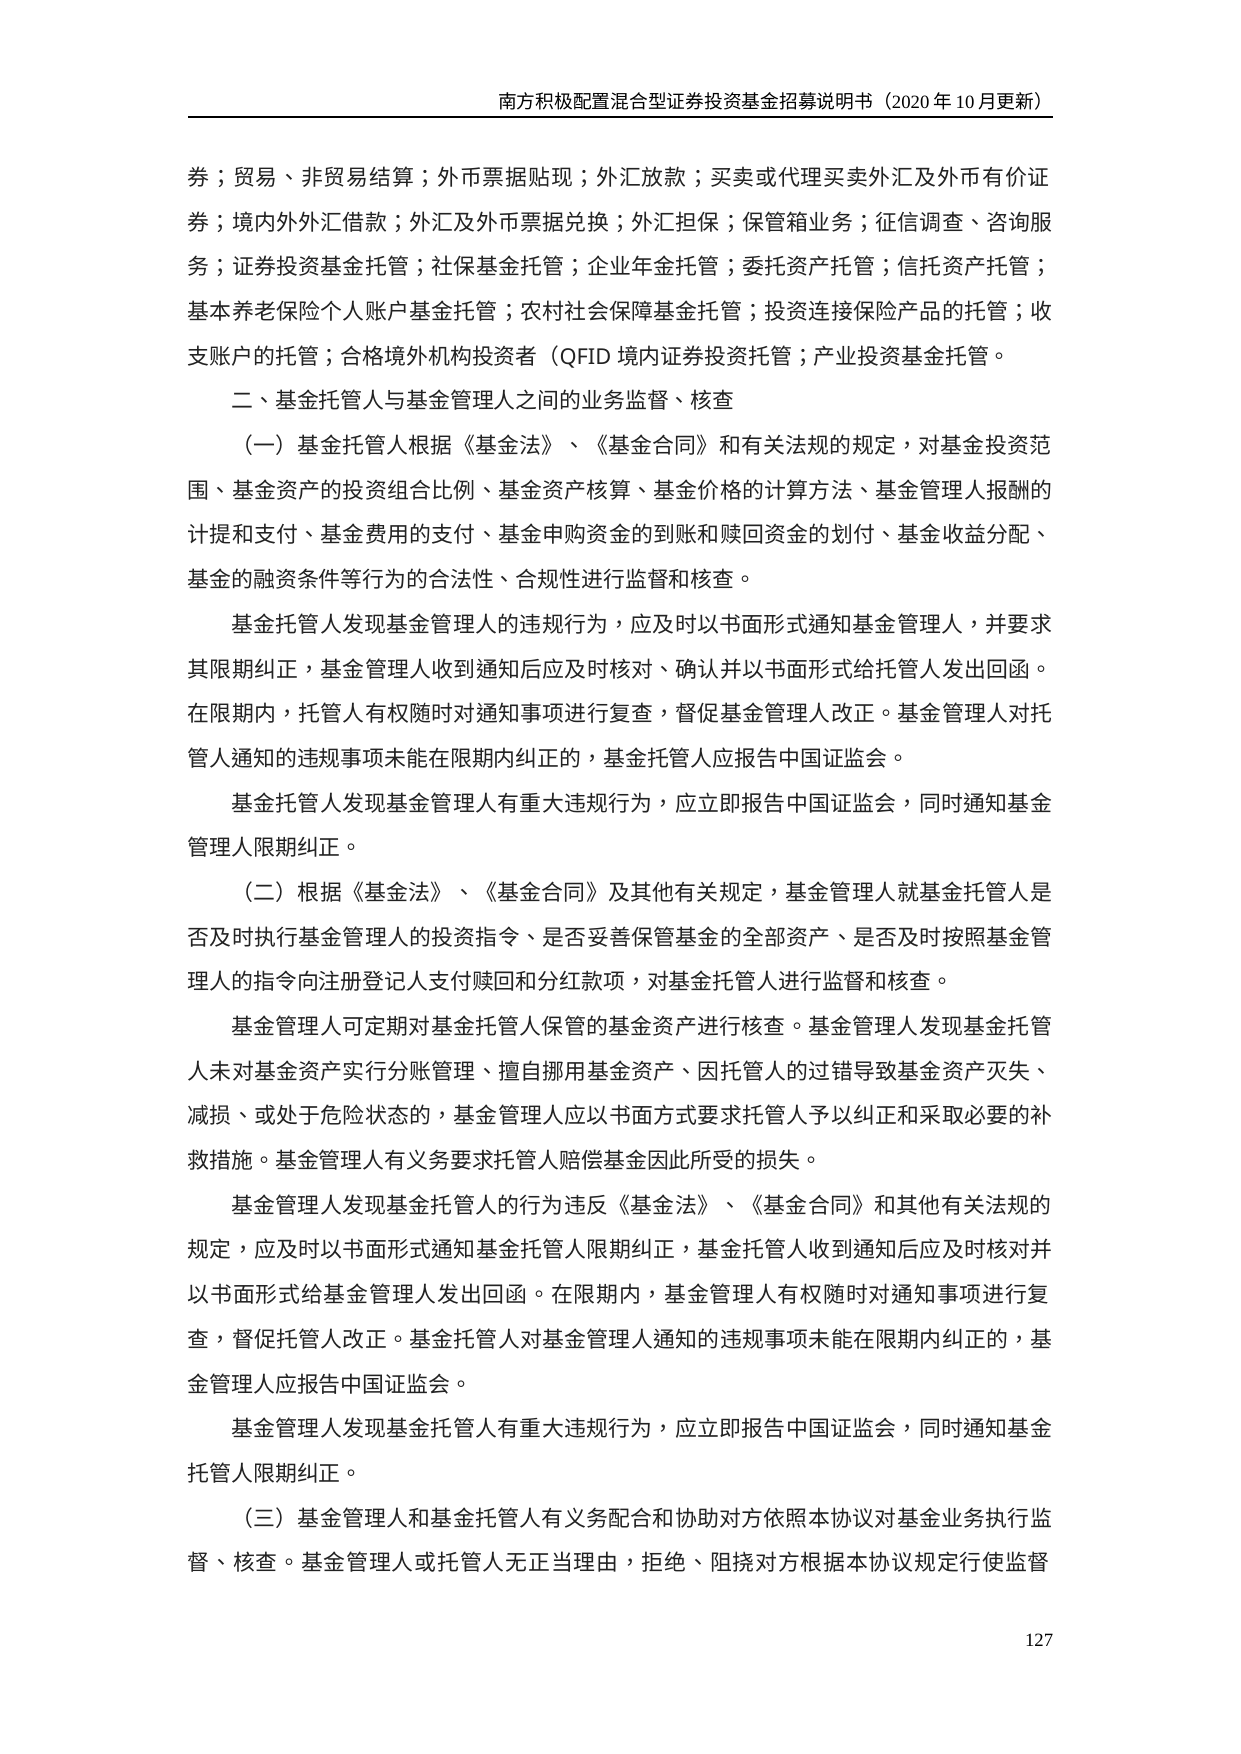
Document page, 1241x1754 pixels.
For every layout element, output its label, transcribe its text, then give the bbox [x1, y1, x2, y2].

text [187, 162, 1053, 371]
text 基金托管人发现基金管理人的违规行为，应及时以书面形式通知基金管理人，并要求其限期纠正，基金管理人收到通知后应及时核对、确认并以书面形式给托管人发出回函。在限期内，托管人有权随时对通知事项进行复查，督促基金管理人改正。基金管理人对托管人通知的违规事项未能在限期内纠正的，基金托管人应报告中国证监会。 [187, 609, 1053, 773]
text 基金管理人发现基金托管人的行为违反《基金法》、《基金合同》和其他有关法规的规定，应及时以书面形式通知基金托管人限期纠正，基金托管人收到通知后应及时核对并以书面形式给基金管理人发出回函。在限期内，基金管理人有权随时对通知事项进行复查，督促托管人改正。基金托管人对基金管理人通知的违规事项未能在限期内纠正的，基金管理人应报告中国证监会。 [187, 1190, 1053, 1398]
text 基金托管人发现基金管理人有重大违规行为，应立即报告中国证监会，同时通知基金管理人限期纠正。 [187, 788, 1053, 862]
text 基金管理人可定期对基金托管人保管的基金资产进行核查。基金管理人发现基金托管人未对基金资产实行分账管理、擅自挪用基金资产、因托管人的过错导致基金资产灭失、减损、或处于危险状态的，基金管理人应以书面方式要求托管人予以纠正和采取必要的补救措施。基金管理人有义务要求托管人赔偿基金因此所受的损失。 [187, 1011, 1053, 1175]
text 基金管理人发现基金托管人有重大违规行为，应立即报告中国证监会，同时通知基金托管人限期纠正。 [187, 1413, 1053, 1488]
text （二）根据《基金法》、《基金合同》及其他有关规定，基金管理人就基金托管人是否及时执行基金管理人的投资指令、是否妥善保管基金的全部资产、是否及时按照基金管理人的指令向注册登记人支付赎回和分红款项，对基金托管人进行监督和核查。 [187, 877, 1053, 996]
text 二、基金托管人与基金管理人之间的业务监督、核查 [187, 385, 1053, 415]
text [187, 1503, 1053, 1577]
text （一）基金托管人根据《基金法》、《基金合同》和有关法规的规定，对基金投资范围、基金资产的投资组合比例、基金资产核算、基金价格的计算方法、基金管理人报酬的计提和支付、基金费用的支付、基金申购资金的到账和赎回资金的划付、基金收益分配、基金的融资条件等行为的合法性、合规性进行监督和核查。 [187, 430, 1053, 594]
